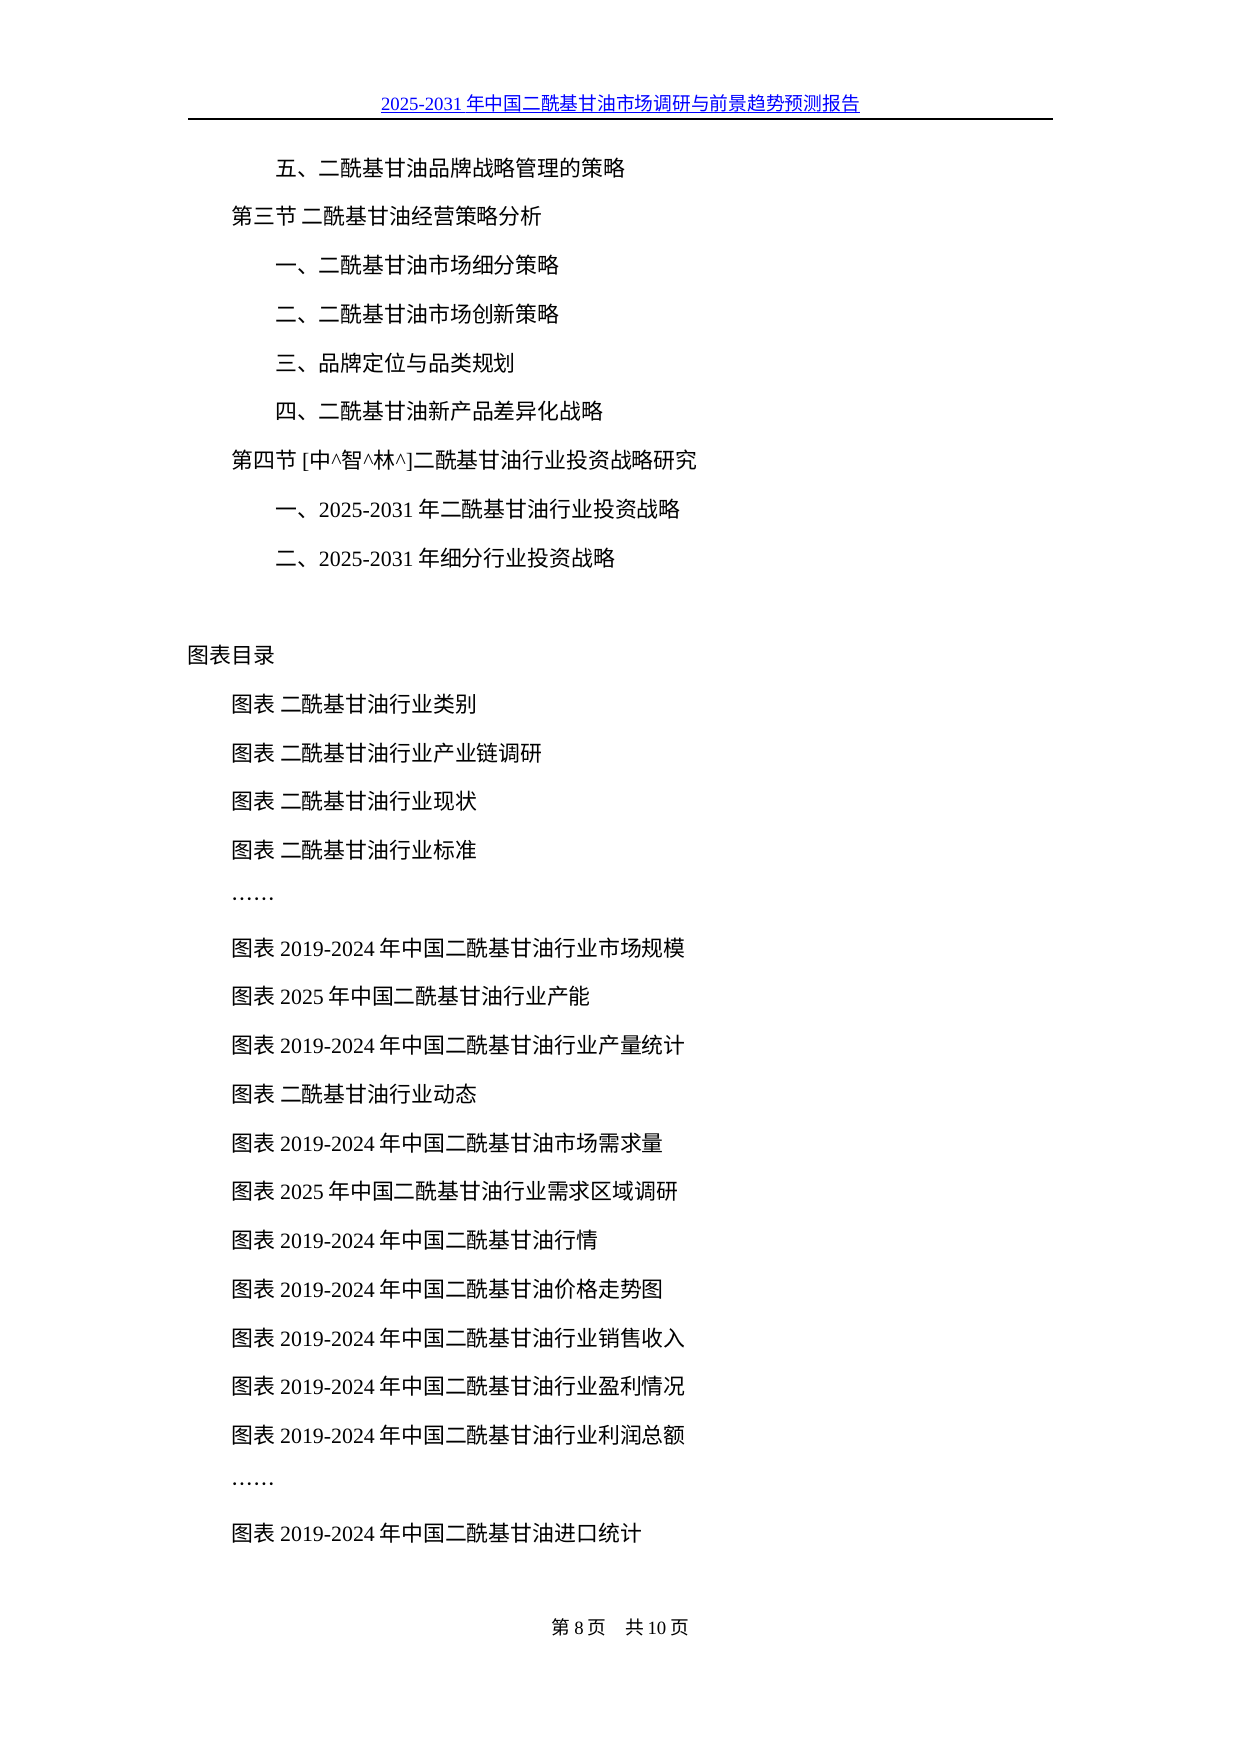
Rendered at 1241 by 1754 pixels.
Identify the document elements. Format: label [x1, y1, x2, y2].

text [187, 150, 1053, 1548]
